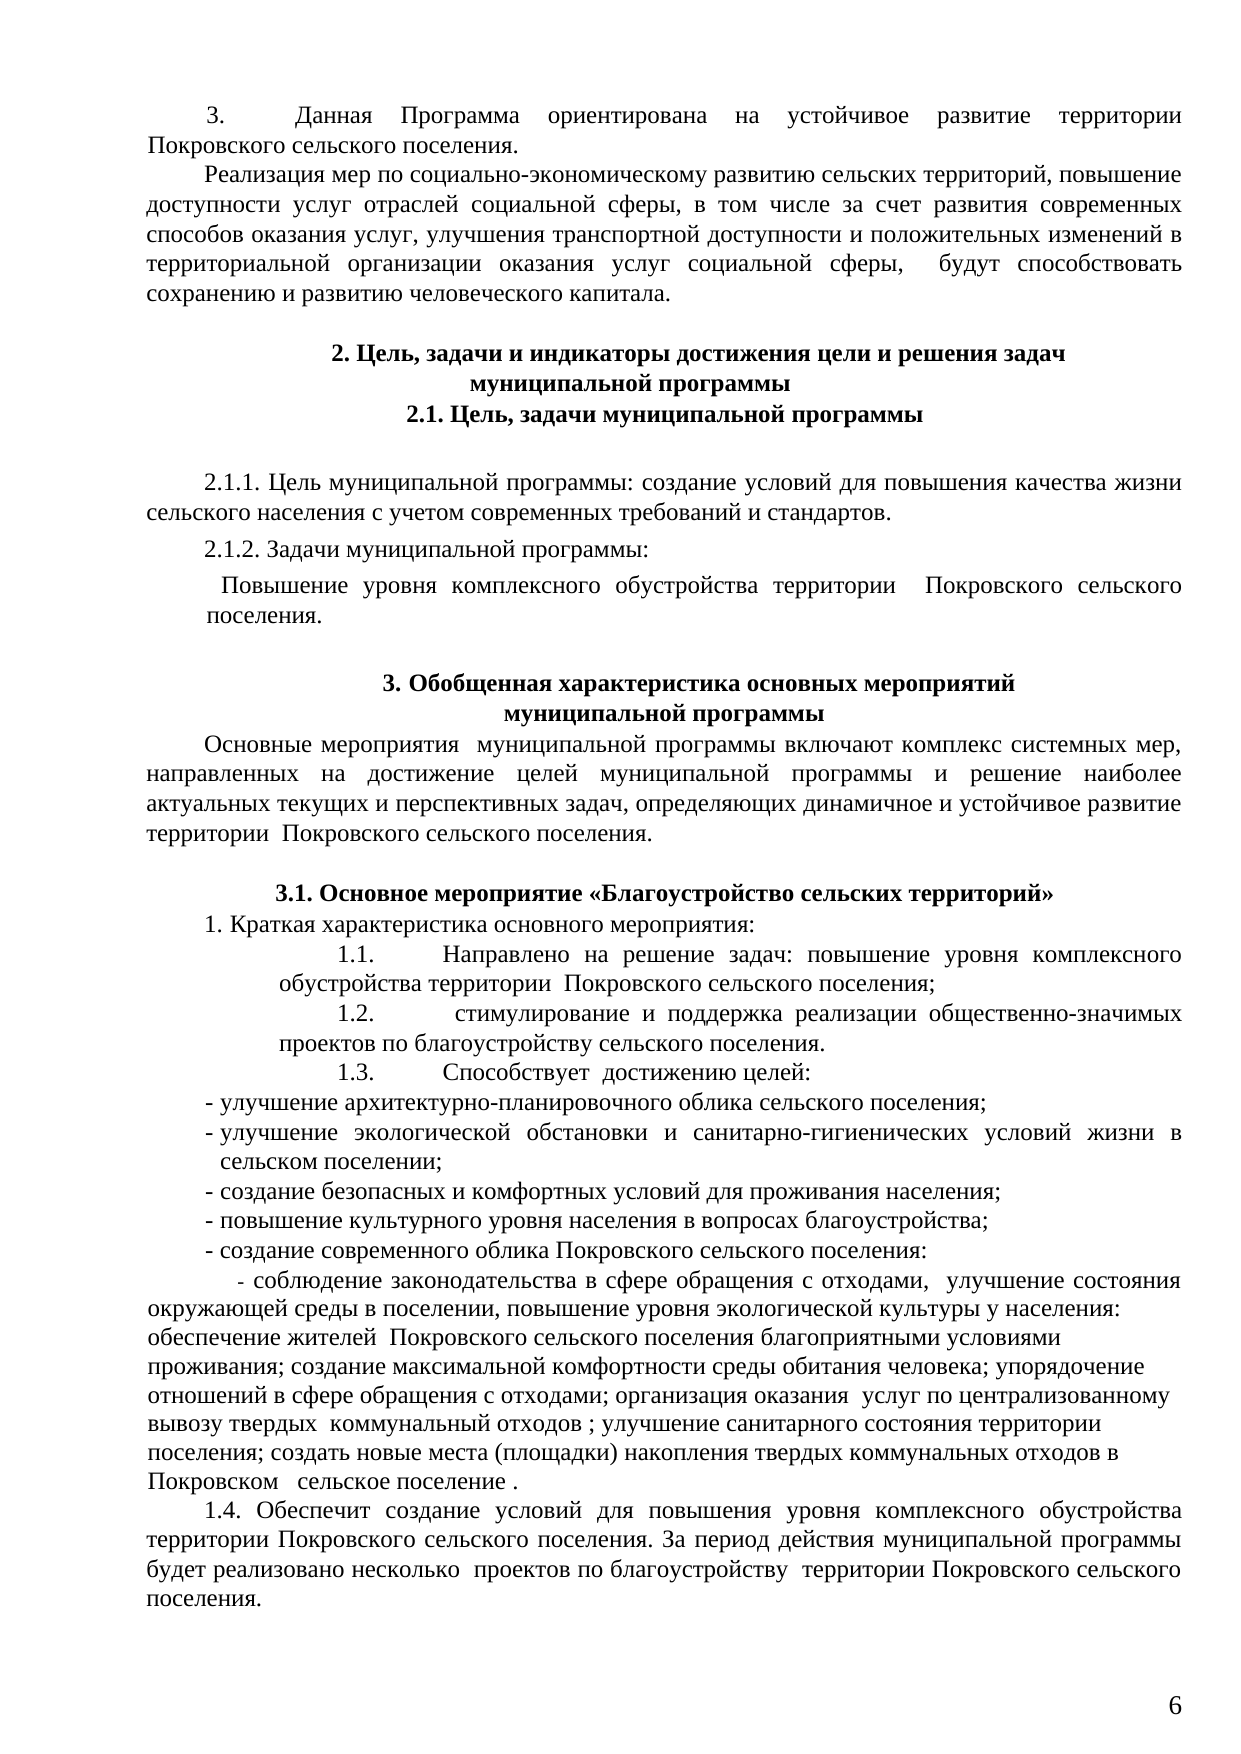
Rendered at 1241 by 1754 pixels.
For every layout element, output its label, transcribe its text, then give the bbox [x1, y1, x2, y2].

text - создание современного облика Покровского сельского поселения: [205, 1235, 1182, 1264]
list Данная Программа ориентирована на устойчивое развитие территории Покровского сельского поселения. [147, 100, 1183, 159]
list стимулирование и поддержка реализации общественно-значимых проектов по благоустройству сельского поселения. [279, 998, 1183, 1057]
list Краткая характеристика основного мероприятия: [204, 909, 1183, 938]
text Повышение уровня комплексного обустройства территории Покровского сельского поселения. [206, 570, 1183, 628]
subtitle 3. Обобщенная характеристика основных мероприятий муниципальной программы [382, 668, 1066, 727]
list улучшение архитектурно-планировочного облика сельского поселения; [205, 1087, 1183, 1116]
text - соблюдение законодательства в сфере обращения с отходами, улучшение состояния окружающей среды в поселении, повышение уровня экологической культуры у населения: [147, 1265, 1182, 1322]
list Направлено на решение задач: повышение уровня комплексного обустройства территории Покровского сельского поселения; [279, 939, 1183, 997]
list повышение культурного уровня населения в вопросах благоустройства; [205, 1206, 1183, 1234]
text Основные мероприятия муниципальной программы включают комплекс системных мер, направленных на достижение целей муниципальной программы и решение наиболее актуальных текущих и перспективных задач, определяющих динамичное и устойчивое развитие территории Покровского сельского поселения. [146, 729, 1183, 846]
subtitle 2. Цель, задачи и индикаторы достижения цели и решения задач муниципальной программы [331, 338, 1066, 397]
subtitle 3.1. Основное мероприятие «Благоустройство сельских территорий» [257, 878, 1072, 907]
list создание безопасных и комфортных условий для проживания населения; [205, 1176, 1183, 1205]
text 2.1.1. Цель муниципальной программы: создание условий для повышения качества жизни сельского населения с учетом современных требований и стандартов. [146, 467, 1183, 526]
text обеспечение жителей Покровского сельского поселения благоприятными условиями проживания; создание максимальной комфортности среды обитания человека; упорядочение отношений в сфере обращения с отходами; организация оказания услуг по централизованному вывозу твердых коммунальный отходов ; улучшение санитарного состояния территории поселения; создать новые места (площадки) накопления твердых коммунальных отходов в Покровском сельское поселение . [147, 1322, 1183, 1495]
text 2.1.2. Задачи муниципальной программы: [204, 534, 1183, 562]
list Способствует достижению целей: [279, 1057, 1183, 1086]
list улучшение экологической обстановки и санитарно-гигиенических условий жизни в сельском поселении; [205, 1117, 1183, 1175]
subtitle 2.1. Цель, задачи муниципальной программы [257, 399, 1072, 428]
text Реализация мер по социально-экономическому развитию сельских территорий, повышение доступности услуг отраслей социальной сферы, в том числе за счет развития современных способов оказания услуг, улучшения транспортной доступности и положительных изменений в территориальной организации оказания услуг социальной сферы, будут способствовать сохранению и развитию человеческого капитала. [146, 159, 1183, 307]
text 1.4. Обеспечит создание условий для повышения уровня комплексного обустройства территории Покровского сельского поселения. За период действия муниципальной программы будет реализовано несколько проектов по благоустройству территории Покровского сельского поселения. [146, 1495, 1183, 1612]
